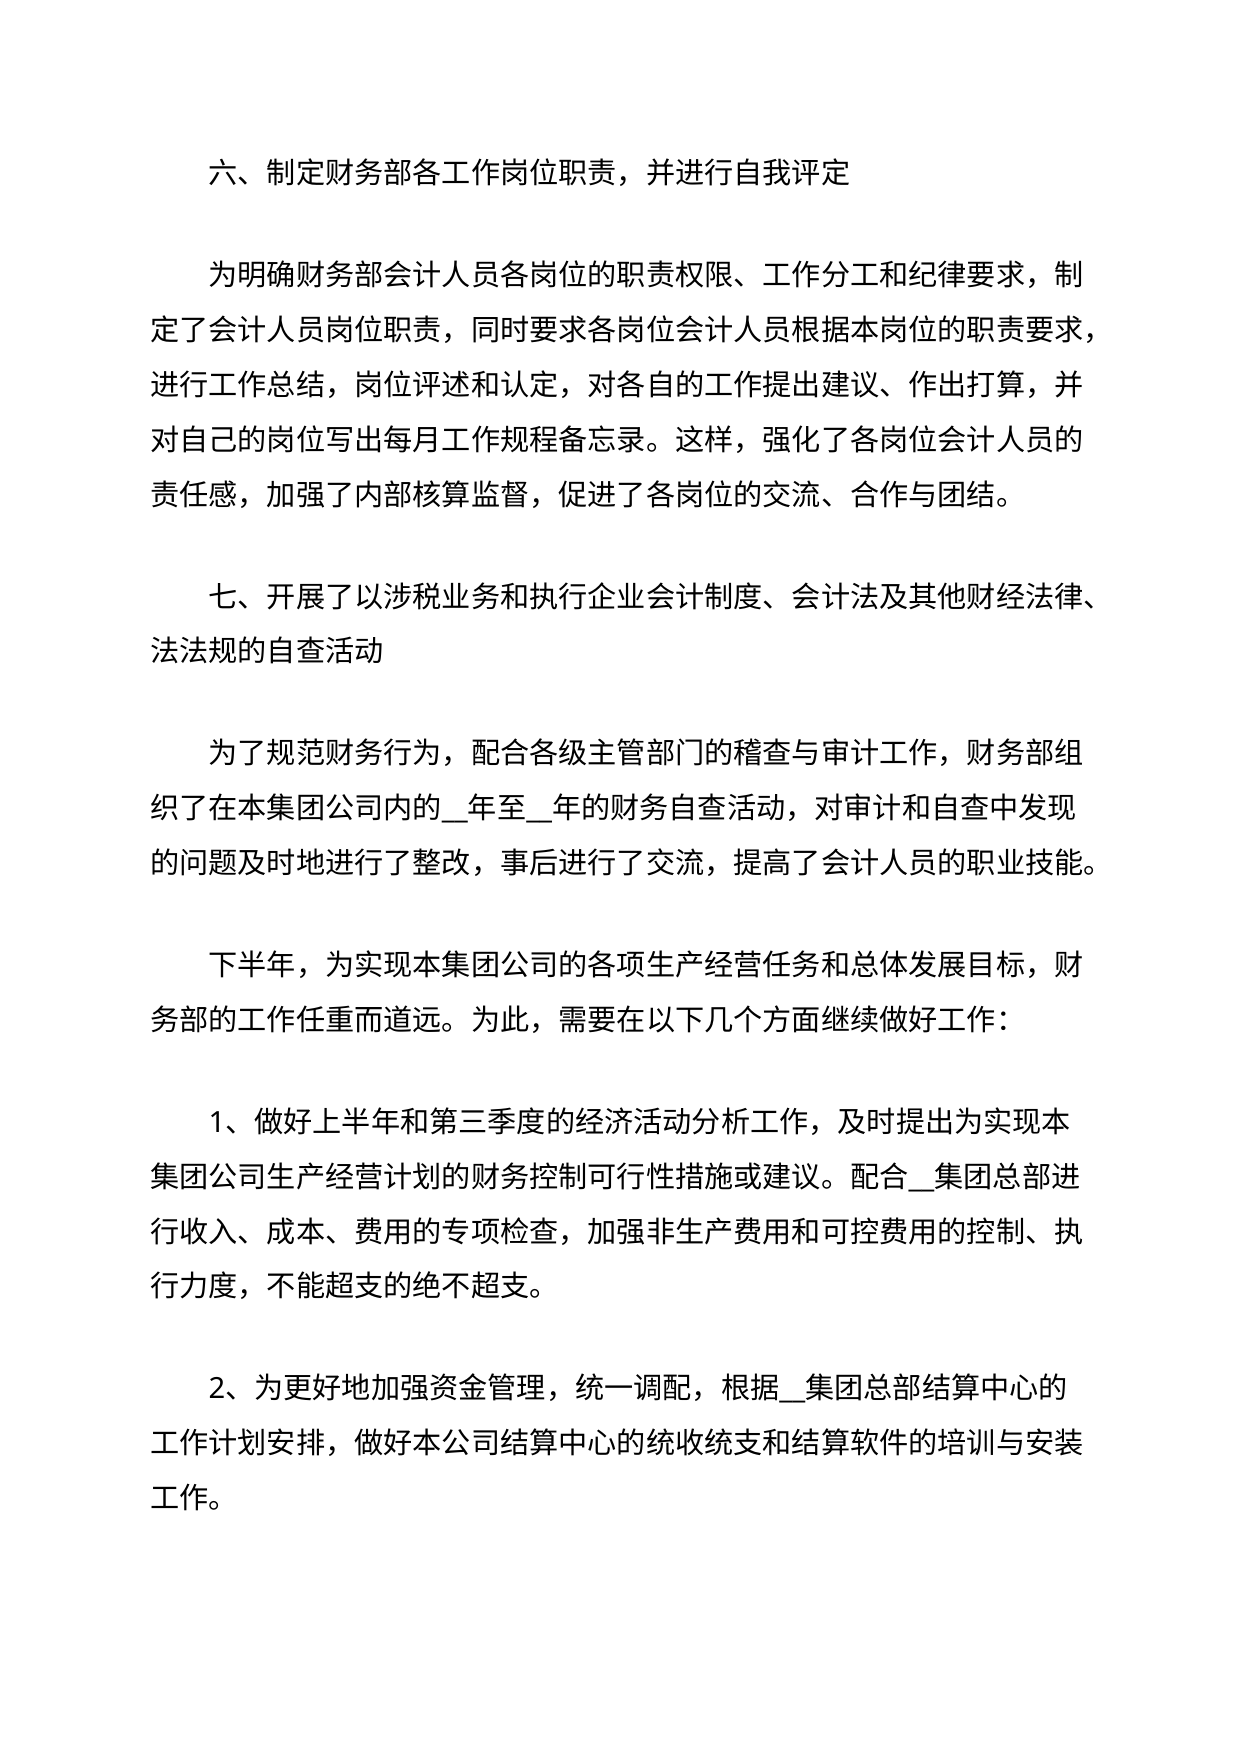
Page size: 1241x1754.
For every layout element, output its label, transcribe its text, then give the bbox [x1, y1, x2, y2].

text 为了规范财务行为，配合各级主管部门的稽查与审计工作，财务部组织了在本集团公司内的__年至__年的财务自查活动，对审计和自查中发现的问题及时地进行了整改，事后进行了交流，提高了会计人员的职业技能。 [150, 730, 1090, 882]
text 2、为更好地加强资金管理，统一调配，根据__集团总部结算中心的工作计划安排，做好本公司结算中心的统收统支和结算软件的培训与安装工作。 [150, 1365, 1090, 1517]
text 为明确财务部会计人员各岗位的职责权限、工作分工和纪律要求，制定了会计人员岗位职责，同时要求各岗位会计人员根据本岗位的职责要求，进行工作总结，岗位评述和认定，对各自的工作提出建议、作出打算，并对自己的岗位写出每月工作规程备忘录。这样，强化了各岗位会计人员的责任感，加强了内部核算监督，促进了各岗位的交流、合作与团结。 [150, 252, 1090, 514]
text 下半年，为实现本集团公司的各项生产经营任务和总体发展目标，财务部的工作任重而道远。为此，需要在以下几个方面继续做好工作： [150, 941, 1090, 1039]
text 七、开展了以涉税业务和执行企业会计制度、会计法及其他财经法律、法法规的自查活动 [150, 573, 1090, 670]
text 六、制定财务部各工作岗位职责，并进行自我评定 [150, 150, 1090, 192]
text 1、做好上半年和第三季度的经济活动分析工作，及时提出为实现本集团公司生产经营计划的财务控制可行性措施或建议。配合__集团总部进行收入、成本、费用的专项检查，加强非生产费用和可控费用的控制、执行力度，不能超支的绝不超支。 [150, 1098, 1090, 1305]
